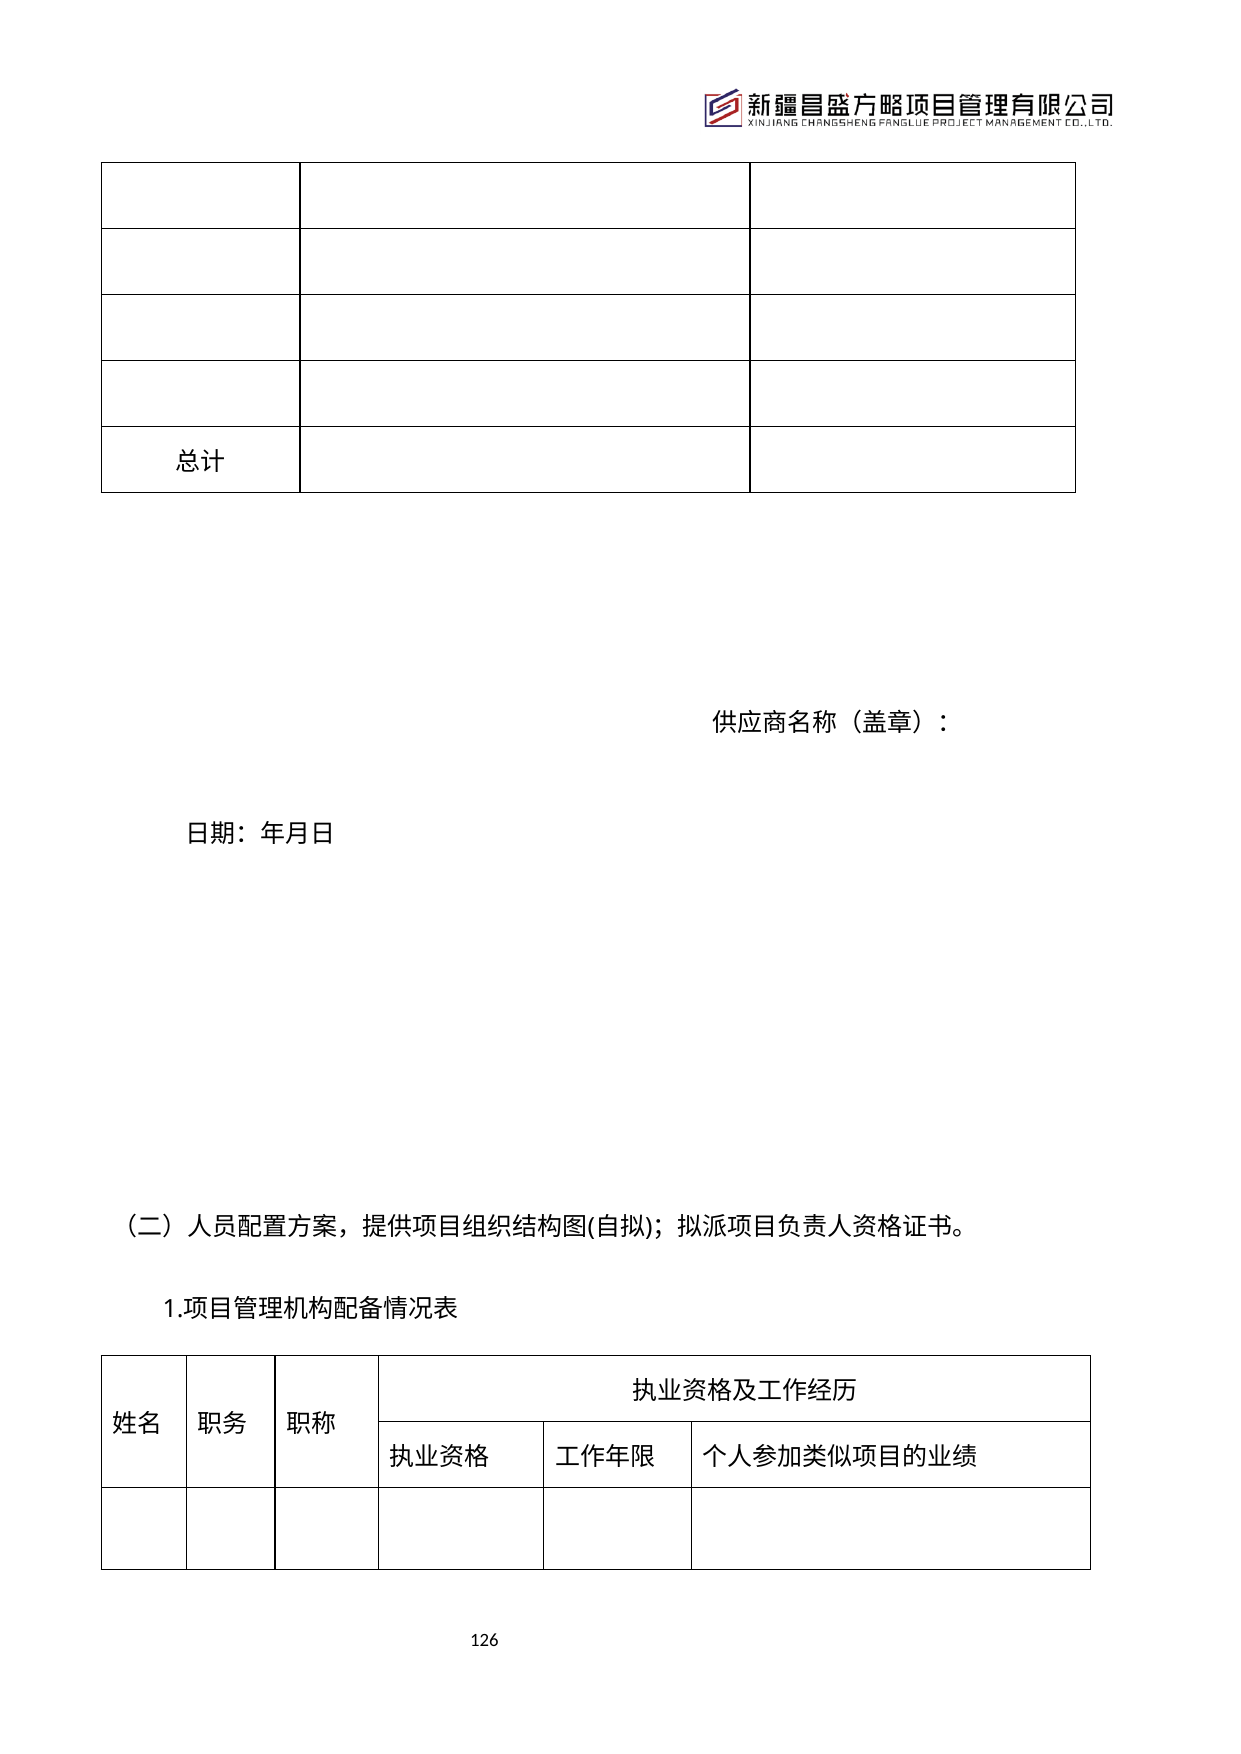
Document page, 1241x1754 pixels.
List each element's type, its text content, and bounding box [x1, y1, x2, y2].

table_cell [692, 1488, 1090, 1569]
table_cell [379, 1488, 543, 1569]
table_cell [102, 163, 299, 228]
table_header 职称 [276, 1356, 378, 1487]
text 1.项目管理机构配备情况表 [112, 1274, 1128, 1339]
table_cell [102, 1488, 186, 1569]
text （二）人员配置方案，提供项目组织结构图(自拟)；拟派项目负责人资格证书。 [112, 1192, 1128, 1257]
table_cell 执业资格 [379, 1422, 543, 1487]
table_header 执业资格及工作经历 [379, 1356, 1090, 1421]
table_cell [301, 427, 749, 492]
table_cell [751, 361, 1075, 426]
table_cell 工作年限 [544, 1422, 691, 1487]
table_cell [102, 295, 299, 360]
picture [690, 88, 1128, 135]
table_cell 个人参加类似项目的业绩 [692, 1422, 1090, 1487]
table_cell [751, 427, 1075, 492]
table_cell [751, 295, 1075, 360]
text 供应商名称（盖章）： [112, 688, 1128, 753]
table_header 职务 [187, 1356, 274, 1487]
table_cell [301, 229, 749, 294]
table_cell [301, 295, 749, 360]
table_header 姓名 [102, 1356, 186, 1487]
table_cell [102, 361, 299, 426]
table_cell [751, 229, 1075, 294]
table_cell [301, 163, 749, 228]
table_cell [751, 163, 1075, 228]
table_cell 总计 [102, 427, 299, 492]
table_cell [276, 1488, 378, 1569]
table_cell [102, 229, 299, 294]
table_cell [187, 1488, 274, 1569]
text 日期：年月日 [185, 807, 1213, 851]
table_cell [301, 361, 749, 426]
table_cell [544, 1488, 691, 1569]
